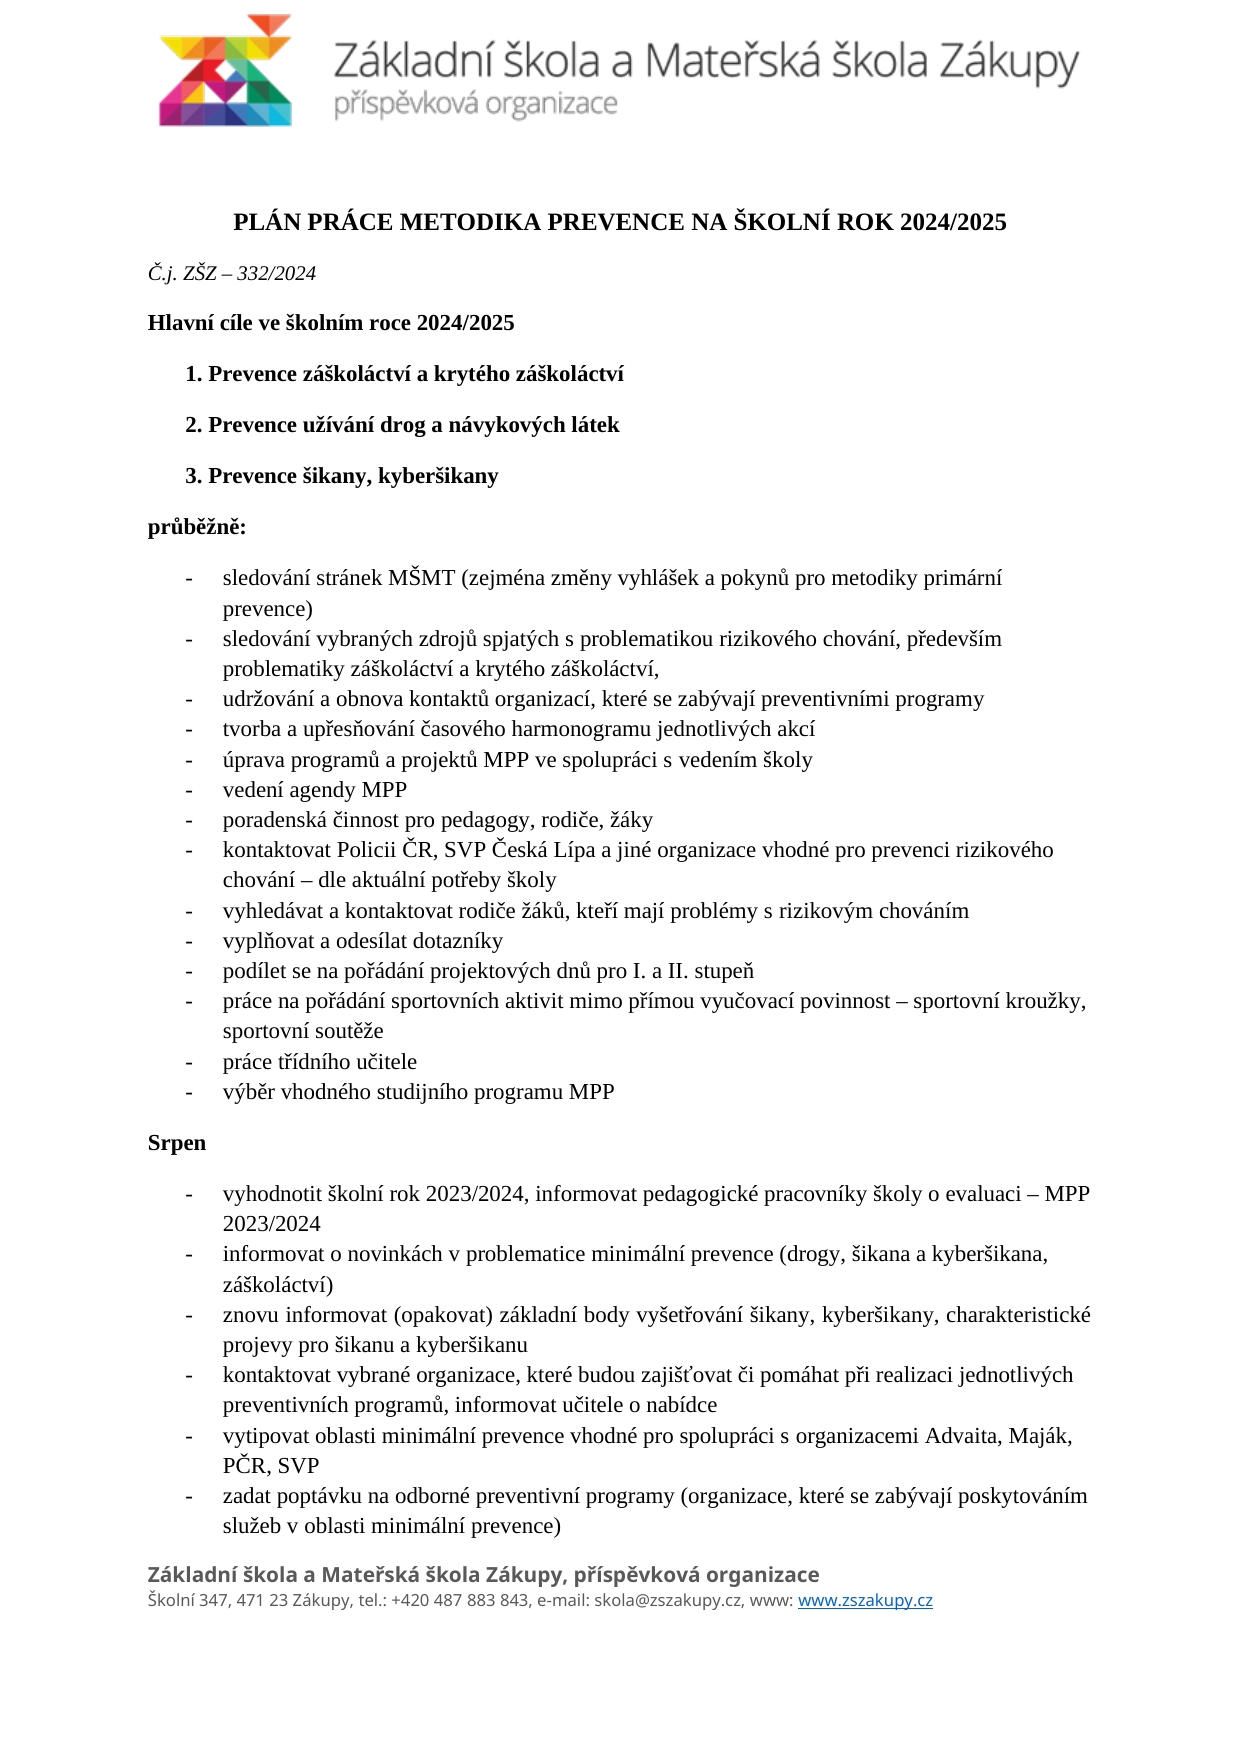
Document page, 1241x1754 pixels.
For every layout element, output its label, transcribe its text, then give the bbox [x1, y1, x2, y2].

text Hlavní cíle ve školním roce 2024/2025 [148, 309, 1093, 336]
list informovat o novinkách v problematice minimální prevence (drogy, šikana a kyberšikana, záškoláctví) [185, 1241, 1093, 1297]
text Plán práce metodika prevence na školní rok 2024/2025 [148, 207, 1093, 236]
list úprava programů a projektů MPP ve spolupráci s vedením školy [185, 746, 1093, 772]
list výběr vhodného studijního programu MPP [185, 1078, 1093, 1104]
text 3. Prevence šikany, kyberšikany [185, 462, 1093, 489]
text Č.j. ZŠZ – 332/2024 [148, 261, 1093, 285]
list sledování vybraných zdrojů spjatých s problematikou rizikového chování, především problematiky záškoláctví a krytého záškoláctví, [185, 625, 1093, 681]
list znovu informovat (opakovat) základní body vyšetřování šikany, kyberšikany, charakteristické projevy pro šikanu a kyberšikanu [185, 1301, 1093, 1357]
list podílet se na pořádání projektových dnů pro I. a II. stupeň [185, 957, 1093, 983]
list práce na pořádání sportovních aktivit mimo přímou vyučovací povinnost – sportovní kroužky, sportovní soutěže [185, 987, 1093, 1044]
list tvorba a upřesňování časového harmonogramu jednotlivých akcí [185, 716, 1093, 742]
list udržování a obnova kontaktů organizací, které se zabývají preventivními programy [185, 685, 1093, 712]
list kontaktovat vybrané organizace, které budou zajišťovat či pomáhat při realizaci jednotlivých preventivních programů, informovat učitele o nabídce [185, 1361, 1093, 1418]
text 1. Prevence záškoláctví a krytého záškoláctví [185, 360, 1093, 387]
list vyhodnotit školní rok 2023/2024, informovat pedagogické pracovníky školy o evaluaci – MPP 2023/2024 [185, 1180, 1093, 1237]
text Srpen [148, 1129, 1093, 1155]
list vyhledávat a kontaktovat rodiče žáků, kteří mají problémy s rizikovým chováním [185, 897, 1093, 923]
list kontaktovat Policii ČR, SVP Česká Lípa a jiné organizace vhodné pro prevenci rizikového chování – dle aktuální potřeby školy [185, 836, 1093, 893]
list vyplňovat a odesílat dotazníky [185, 927, 1093, 953]
list vedení agendy MPP [185, 776, 1093, 802]
list práce třídního učitele [185, 1048, 1093, 1074]
list poradenská činnost pro pedagogy, rodiče, žáky [185, 806, 1093, 832]
list zadat poptávku na odborné preventivní programy (organizace, které se zabývají poskytováním služeb v oblasti minimální prevence) [185, 1482, 1093, 1539]
list sledování stránek MŠMT (zejména změny vyhlášek a pokynů pro metodiky primární prevence) [185, 564, 1093, 621]
list vytipovat oblasti minimální prevence vhodné pro spolupráci s organizacemi Advaita, Maják, PČR, SVP [185, 1422, 1093, 1478]
picture [147, 0, 1093, 144]
text průběžně: [148, 513, 1093, 540]
text 2. Prevence užívání drog a návykových látek [185, 411, 1093, 438]
